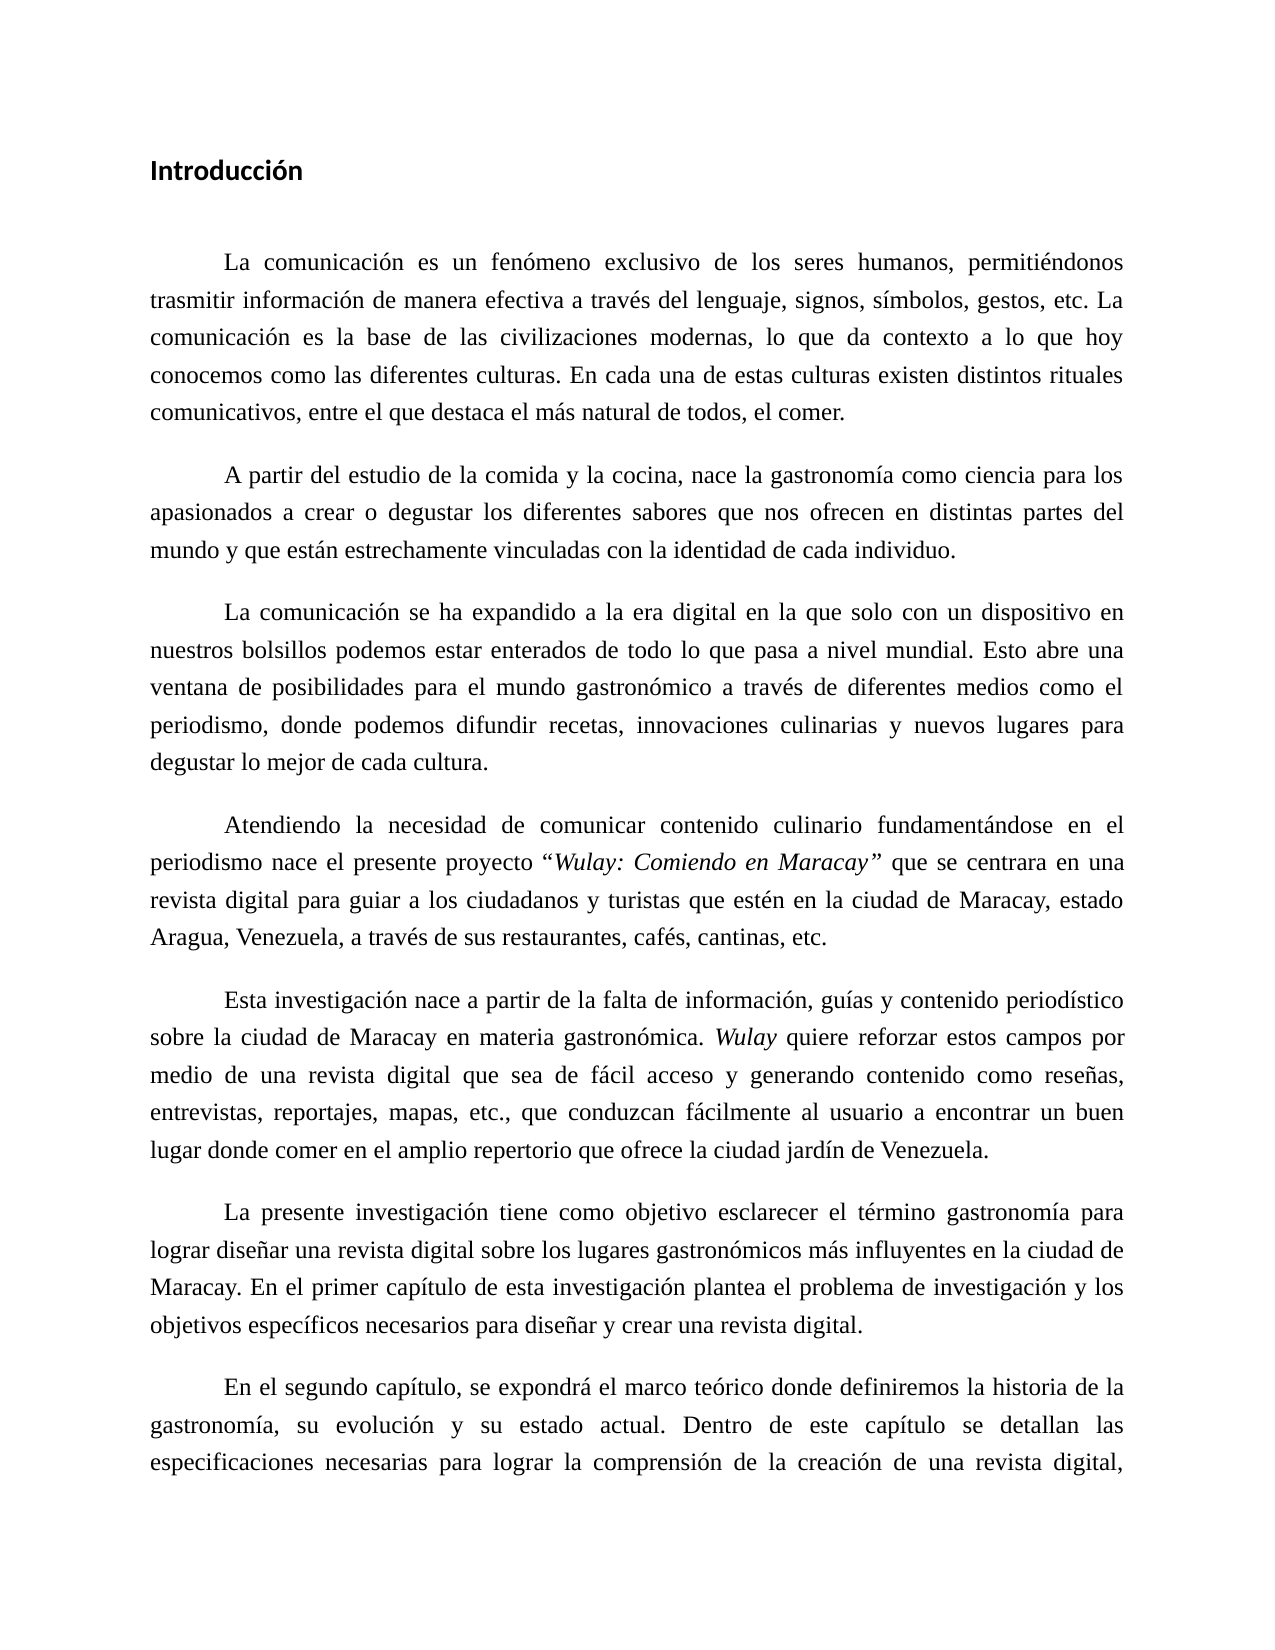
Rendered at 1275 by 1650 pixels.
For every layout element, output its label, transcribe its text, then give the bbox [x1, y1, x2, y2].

text La comunicación es un fenómeno exclusivo de los seres humanos, permitiéndonos trasmitir información de manera efectiva a través del lenguaje, signos, símbolos, gestos, etc. La comunicación es la base de las civilizaciones modernas, lo que da contexto a lo que hoy conocemos como las diferentes culturas. En cada una de estas culturas existen distintos rituales comunicativos, entre el que destaca el más natural de todos, el comer. [150, 241, 1125, 428]
text La presente investigación tiene como objetivo esclarecer el término gastronomía para lograr diseñar una revista digital sobre los lugares gastronómicos más influyentes en la ciudad de Maracay. En el primer capítulo de esta investigación plantea el problema de investigación y los objetivos específicos necesarios para diseñar y crear una revista digital. [150, 1191, 1125, 1341]
text Atendiendo la necesidad de comunicar contenido culinario fundamentándose en el periodismo nace el presente proyecto “Wulay: Comiendo en Maracay” que se centrara en una revista digital para guiar a los ciudadanos y turistas que estén en la ciudad de Maracay, estado Aragua, Venezuela, a través de sus restaurantes, cafés, cantinas, etc. [150, 803, 1125, 953]
text Introducción [150, 150, 1125, 187]
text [150, 1366, 1125, 1478]
text A partir del estudio de la comida y la cocina, nace la gastronomía como ciencia para los apasionados a crear o degustar los diferentes sabores que nos ofrecen en distintas partes del mundo y que están estrechamente vinculadas con la identidad de cada individuo. [150, 453, 1125, 566]
text Esta investigación nace a partir de la falta de información, guías y contenido periodístico sobre la ciudad de Maracay en materia gastronómica. Wulay quiere reforzar estos campos por medio de una revista digital que sea de fácil acceso y generando contenido como reseñas, entrevistas, reportajes, mapas, etc., que conduzcan fácilmente al usuario a encontrar un buen lugar donde comer en el amplio repertorio que ofrece la ciudad jardín de Venezuela. [150, 978, 1125, 1166]
text La comunicación se ha expandido a la era digital en la que solo con un dispositivo en nuestros bolsillos podemos estar enterados de todo lo que pasa a nivel mundial. Esto abre una ventana de posibilidades para el mundo gastronómico a través de diferentes medios como el periodismo, donde podemos difundir recetas, innovaciones culinarias y nuevos lugares para degustar lo mejor de cada cultura. [150, 591, 1125, 778]
